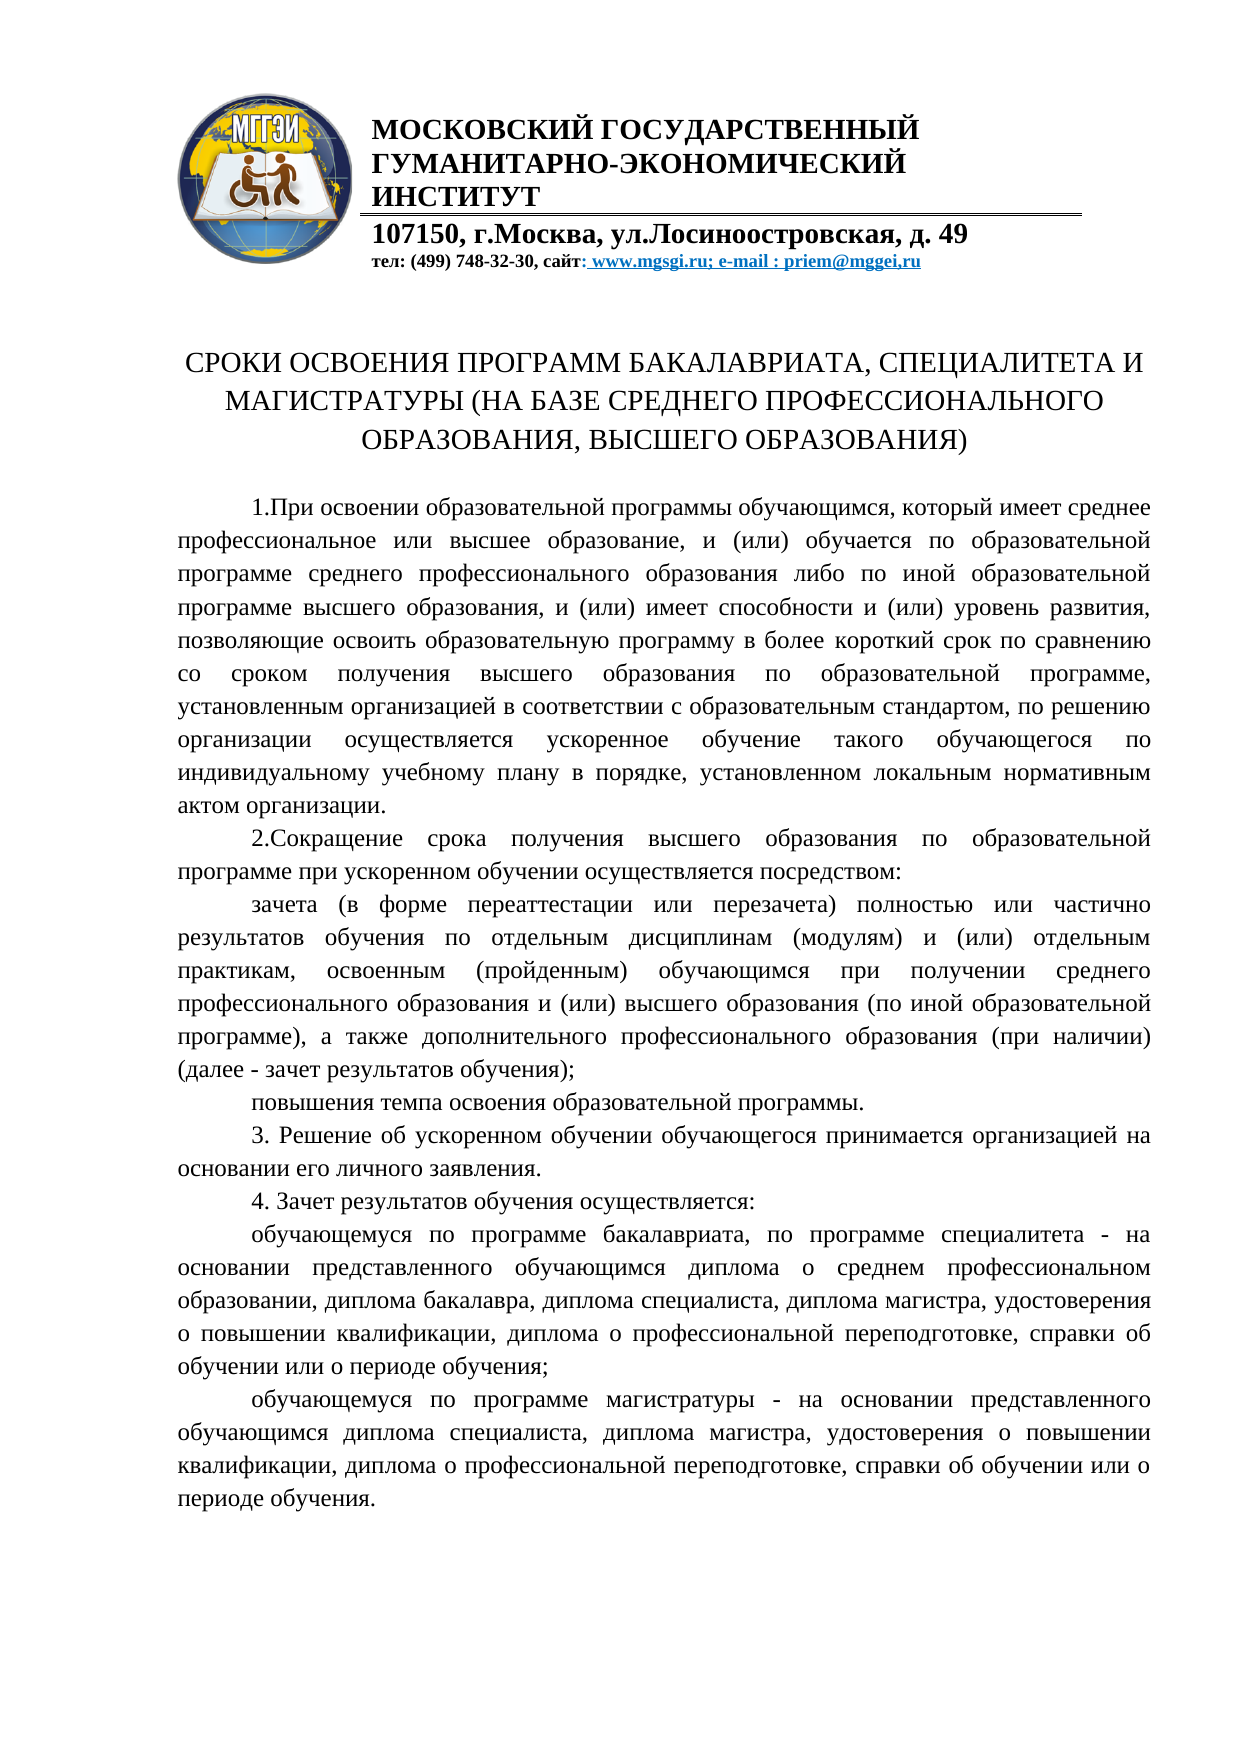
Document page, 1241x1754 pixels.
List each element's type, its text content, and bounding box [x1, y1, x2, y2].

text повышения темпа освоения образовательной программы. [177, 1087, 1152, 1116]
text 2.Сокращение срока получения высшего образования по образовательной программе при ускоренном обучении осуществляется посредством: [177, 823, 1152, 884]
text СРОКИ ОСВОЕНИЯ ПРОГРАММ БАКАЛАВРИАТА, СПЕЦИАЛИТЕТА И МАГИСТРАТУРЫ (НА БАЗЕ СРЕДНЕГО ПРОФЕССИОНАЛЬНОГО ОБРАЗОВАНИЯ, ВЫСШЕГО ОБРАЗОВАНИЯ) [177, 118, 1152, 455]
table_header МОСКОВСКИЙ ГОСУДАРСТВЕННЫЙ ГУМАНИТАРНО-ЭКОНОМИЧЕСКИЙ ИНСТИТУТ [360, 93, 1082, 213]
text обучающемуся по программе бакалавриата, по программе специалитета - на основании представленного обучающимся диплома о среднем профессиональном образовании, диплома бакалавра, диплома специалиста, диплома магистра, удостоверения о повышении квалификации, диплома о профессиональной переподготовке, справки об обучении или о периоде обучения; [177, 1219, 1152, 1380]
text 1.При освоении образовательной программы обучающимся, который имеет среднее профессиональное или высшее образование, и (или) обучается по образовательной программе среднего профессионального образования либо по иной образовательной программе высшего образования, и (или) имеет способности и (или) уровень развития, позволяющие освоить образовательную программу в более короткий срок по сравнению со сроком получения высшего образования по образовательной программе, установленным организацией в соответствии с образовательным стандартом, по решению организации осуществляется ускоренное обучение такого обучающегося по индивидуальному учебному плану в порядке, установленном локальным нормативным актом организации. [177, 492, 1152, 818]
picture [177, 93, 353, 264]
text зачета (в форме переаттестации или перезачета) полностью или частично результатов обучения по отдельным дисциплинам (модулям) и (или) отдельным практикам, освоенным (пройденным) обучающимся при получении среднего профессионального образования и (или) высшего образования (по иной образовательной программе), а также дополнительного профессионального образования (при наличии) (далее - зачет результатов обучения); [177, 889, 1152, 1083]
table_header [166, 93, 360, 345]
text 4. Зачет результатов обучения осуществляется: [177, 1186, 1152, 1215]
text 3. Решение об ускоренном обучении обучающегося принимается организацией на основании его личного заявления. [177, 1120, 1152, 1182]
table_cell 107150, г.Москва, ул.Лосиноостровская, д. 49 тел: (499) 748-32-30, сайт: www.mgsgi.ru; e-mail : priem@mggei,ru [360, 216, 1082, 345]
text обучающемуся по программе магистратуры - на основании представленного обучающимся диплома специалиста, диплома магистра, удостоверения о повышении квалификации, диплома о профессиональной переподготовке, справки об обучении или о периоде обучения. [177, 1384, 1152, 1512]
